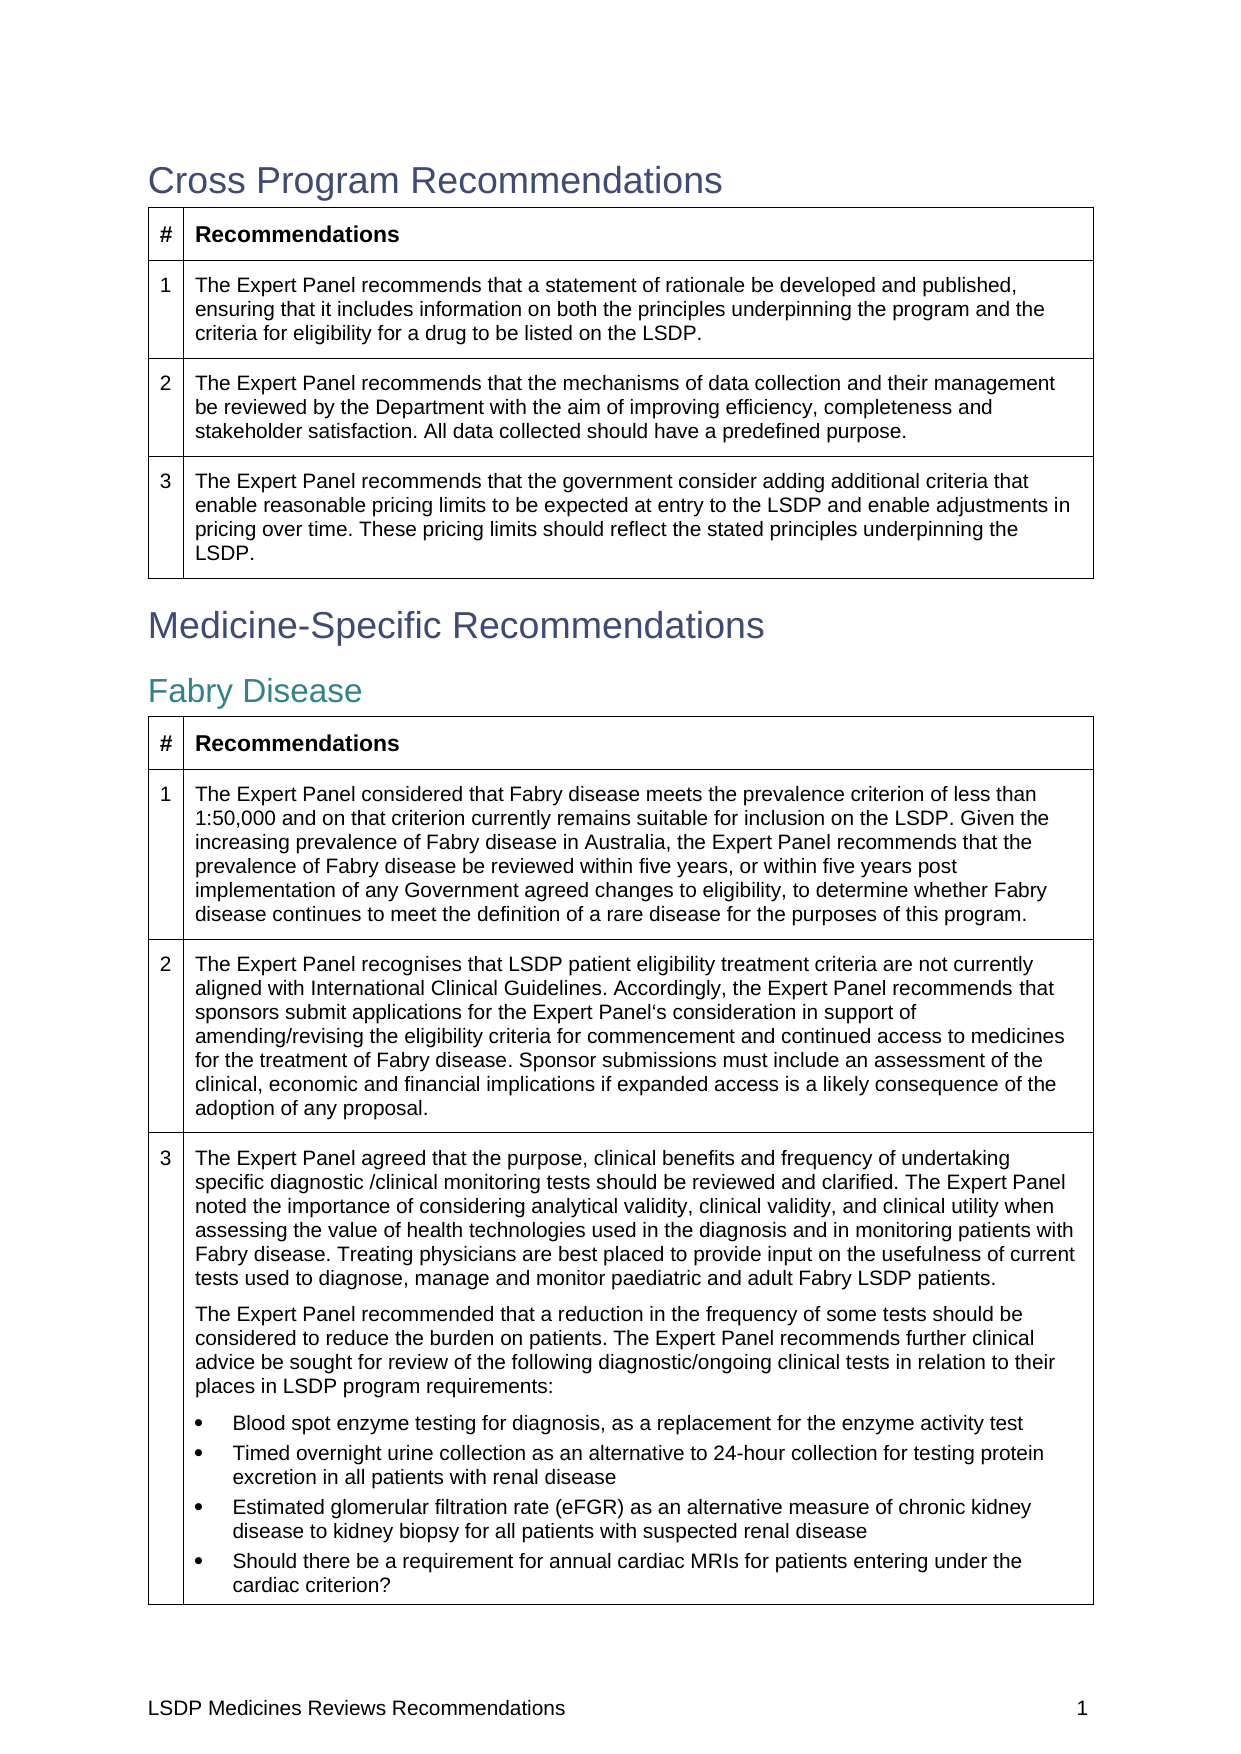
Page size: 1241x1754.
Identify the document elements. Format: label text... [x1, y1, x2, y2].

table_cell 3 [149, 457, 183, 577]
subtitle Cross Program Recommendations [148, 158, 1092, 201]
table_cell 2 [149, 359, 183, 456]
table_cell 1 [149, 261, 183, 358]
table_cell The Expert Panel considered that Fabry disease meets the prevalence criterion of less than 1:50,000 and on that criterion currently remains suitable for inclusion on the LSDP. Given the increasing prevalence of Fabry disease in Australia, the Expert Panel recommends that the prevalence of Fabry disease be reviewed within five years, or within five years post implementation of any Government agreed changes to eligibility, to determine whether Fabry disease continues to meet the definition of a rare disease for the purposes of this program. [184, 770, 1093, 938]
table_cell The Expert Panel recommends that the government consider adding additional criteria that enable reasonable pricing limits to be expected at entry to the LSDP and enable adjustments in pricing over time. These pricing limits should reflect the stated principles underpinning the LSDP. [184, 457, 1093, 577]
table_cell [184, 1133, 1093, 1603]
subtitle Fabry Disease [148, 672, 1092, 710]
table_cell 3 [149, 1133, 183, 1603]
subtitle Medicine-Specific Recommendations [148, 603, 1092, 647]
table_header Recommendations [184, 717, 1093, 769]
table_header # [149, 717, 183, 769]
table_cell The Expert Panel recommends that the mechanisms of data collection and their management be reviewed by the Department with the aim of improving efficiency, completeness and stakeholder satisfaction. All data collected should have a predefined purpose. [184, 359, 1093, 456]
table_cell 2 [149, 940, 183, 1132]
table_header Recommendations [184, 208, 1093, 260]
table_cell The Expert Panel recommends that a statement of rationale be developed and published, ensuring that it includes information on both the principles underpinning the program and the criteria for eligibility for a drug to be listed on the LSDP. [184, 261, 1093, 358]
table_header # [149, 208, 183, 260]
table_cell The Expert Panel recognises that LSDP patient eligibility treatment criteria are not currently aligned with International Clinical Guidelines. Accordingly, the Expert Panel recommends that sponsors submit applications for the Expert Panel‘s consideration in support of amending/revising the eligibility criteria for commencement and continued access to medicines for the treatment of Fabry disease. Sponsor submissions must include an assessment of the clinical, economic and financial implications if expanded access is a likely consequence of the adoption of any proposal. [184, 940, 1093, 1132]
table_cell 1 [149, 770, 183, 938]
